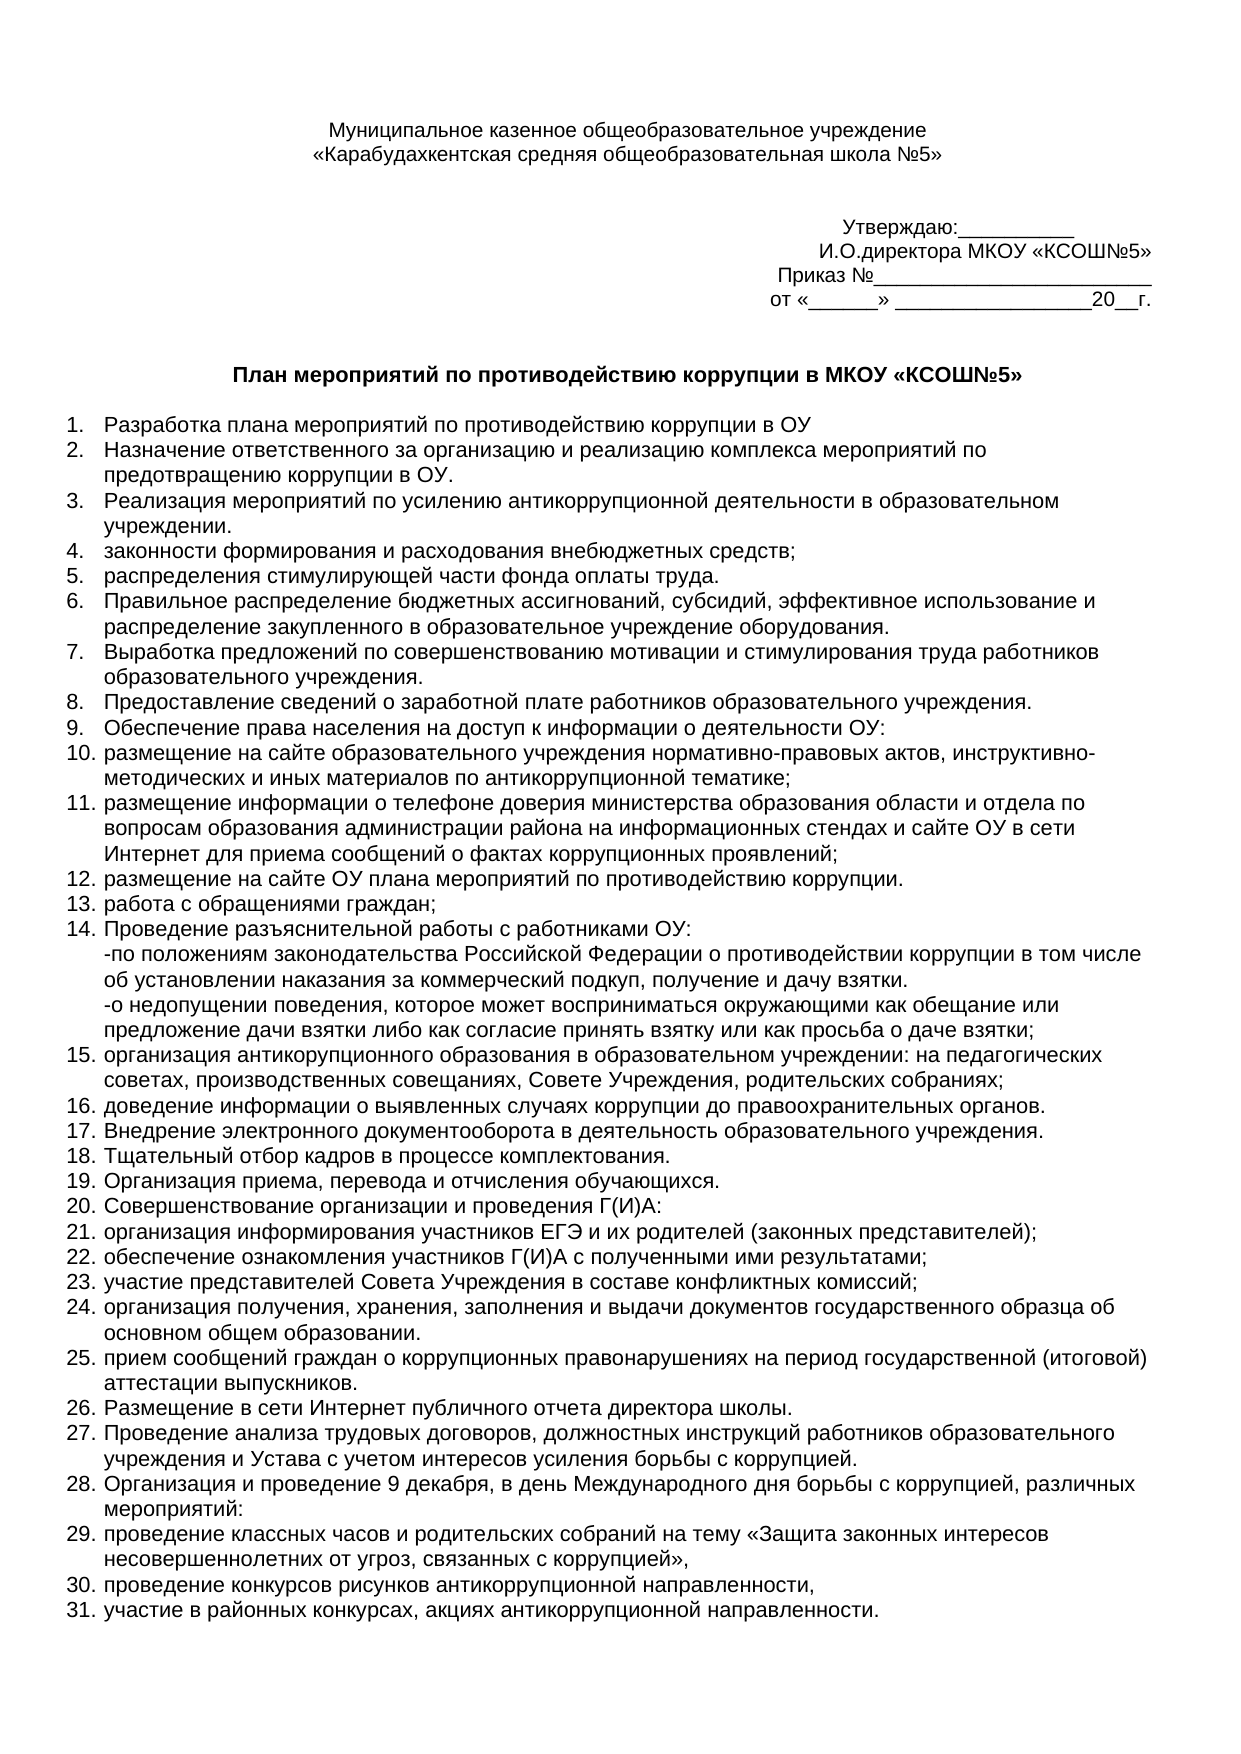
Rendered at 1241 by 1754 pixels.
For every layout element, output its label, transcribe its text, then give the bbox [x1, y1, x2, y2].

list организация антикорупционного образования в образовательном учреждении: на педагогических советах, производственных совещаниях, Совете Учреждения, родительских собраниях; [66, 1042, 1152, 1092]
list Назначение ответственного за организацию и реализацию комплекса мероприятий по предотвращению коррупции в ОУ. [66, 437, 1152, 487]
list прием сообщений граждан о коррупционных правонарушениях на период государственной (итоговой) аттестации выпускников. [66, 1344, 1152, 1395]
text -по положениям законодательства Российской Федерации о противодействии коррупции в том числе об установлении наказания за коммерческий подкуп, получение и дачу взятки. [103, 941, 1152, 992]
text План мероприятий по противодействию коррупции в МКОУ «КСОШ№5» [103, 361, 1152, 387]
list Размещение в сети Интернет публичного отчета директора школы. [66, 1395, 1152, 1420]
text И.О.директора МКОУ «КСОШ№5» [103, 239, 1152, 263]
list Предоставление сведений о заработной плате работников образовательного учреждения. [66, 689, 1152, 714]
list Организация приема, перевода и отчисления обучающихся. [66, 1168, 1152, 1193]
text Приказ №________________________ [103, 263, 1152, 287]
list законности формирования и расходования внебюджетных средств; [66, 538, 1152, 563]
text Утверждаю:__________ [103, 215, 1152, 239]
list Совершенствование организации и проведения Г(И)А: [66, 1193, 1152, 1218]
list проведение конкурсов рисунков антикоррупционной направленности, [66, 1571, 1152, 1597]
list Внедрение электронного документооборота в деятельность образовательного учреждения. [66, 1118, 1152, 1143]
list Организация и проведение 9 декабря, в день Международного дня борьбы с коррупцией, различных мероприятий: [66, 1471, 1152, 1521]
list Тщательный отбор кадров в процессе комплектования. [66, 1143, 1152, 1168]
list размещение информации о телефоне доверия министерства образования области и отдела по вопросам образования администрации района на информационных стендах и сайте ОУ в сети Интернет для приема сообщений о фактах коррупционных проявлений; [66, 790, 1152, 866]
text от «______» _________________20__г. [103, 287, 1152, 311]
list распределения стимулирующей части фонда оплаты труда. [66, 563, 1152, 588]
list Выработка предложений по совершенствованию мотивации и стимулирования труда работников образовательного учреждения. [66, 639, 1152, 689]
list проведение классных часов и родительских собраний на тему «Защита законных интересов несовершеннолетних от угроз, связанных с коррупцией», [66, 1521, 1152, 1571]
list Реализация мероприятий по усилению антикоррупционной деятельности в образовательном учреждении. [66, 487, 1152, 538]
list работа с обращениями граждан; [66, 891, 1152, 916]
list Разработка плана мероприятий по противодействию коррупции в ОУ [66, 412, 1152, 437]
list организация информирования участников ЕГЭ и их родителей (законных представителей); [66, 1218, 1152, 1244]
list размещение на сайте ОУ плана мероприятий по противодействию коррупции. [66, 866, 1152, 891]
list Правильное распределение бюджетных ассигнований, субсидий, эффективное использование и распределение закупленного в образовательное учреждение оборудования. [66, 588, 1152, 639]
list доведение информации о выявленных случаях коррупции до правоохранительных органов. [66, 1092, 1152, 1118]
list участие представителей Совета Учреждения в составе конфликтных комиссий; [66, 1269, 1152, 1294]
text -о недопущении поведения, которое может восприниматься окружающими как обещание или предложение дачи взятки либо как согласие принять взятку или как просьба о даче взятки; [103, 992, 1152, 1042]
list Обеспечение права населения на доступ к информации о деятельности ОУ: [66, 714, 1152, 739]
text «Карабудахкентская средняя общеобразовательная школа №5» [103, 142, 1152, 166]
list размещение на сайте образовательного учреждения нормативно-правовых актов, инструктивно-методических и иных материалов по антикоррупционной тематике; [66, 739, 1152, 790]
list Проведение разъяснительной работы с работниками ОУ: [66, 916, 1152, 941]
list организация получения, хранения, заполнения и выдачи документов государственного образца об основном общем образовании. [66, 1294, 1152, 1344]
list участие в районных конкурсах, акциях антикоррупционной направленности. [66, 1597, 1152, 1622]
list Проведение анализа трудовых договоров, должностных инструкций работников образовательного учреждения и Устава с учетом интересов усиления борьбы с коррупцией. [66, 1420, 1152, 1471]
list обеспечение ознакомления участников Г(И)А с полученными ими результатами; [66, 1244, 1152, 1269]
text Муниципальное казенное общеобразовательное учреждение [103, 118, 1152, 142]
